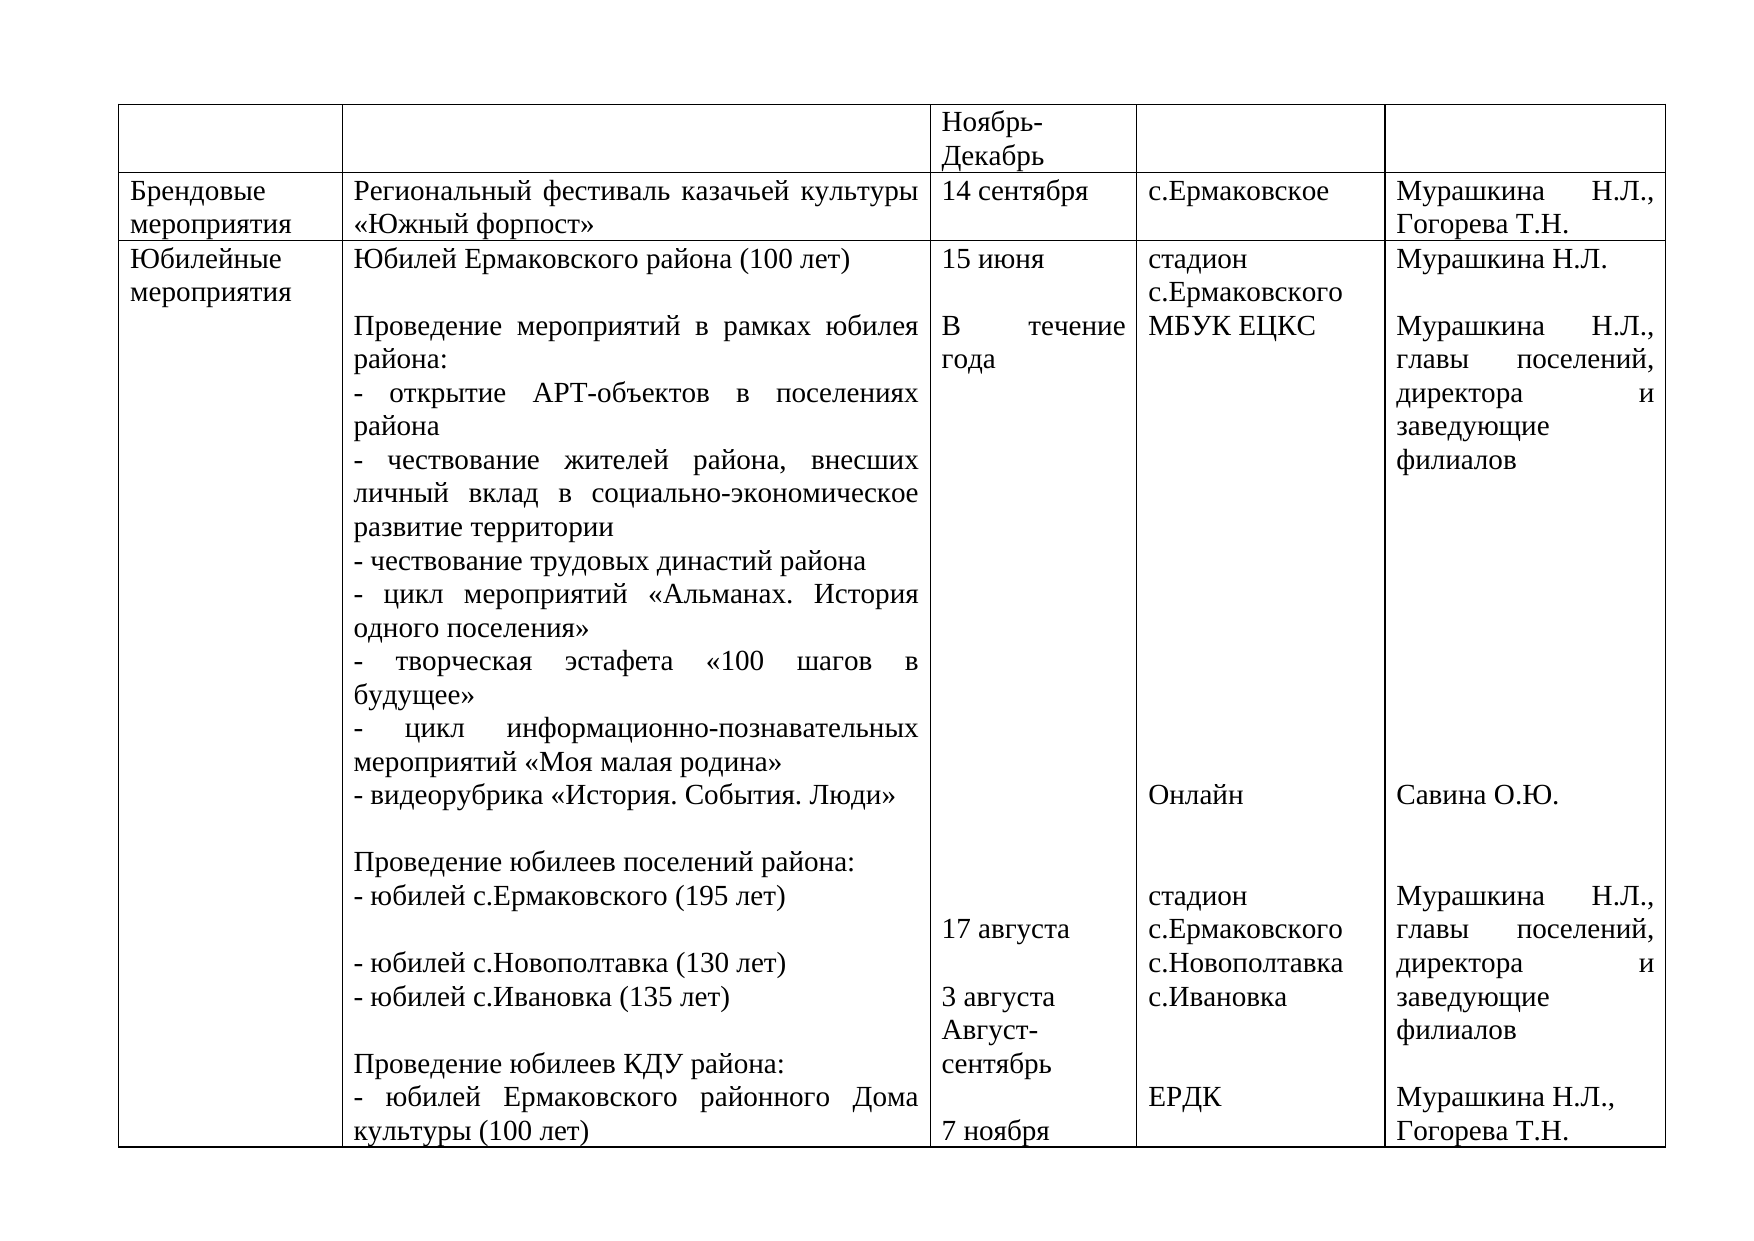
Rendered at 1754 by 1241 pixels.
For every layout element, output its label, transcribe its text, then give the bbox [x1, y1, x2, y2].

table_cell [119, 241, 342, 1146]
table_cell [119, 105, 342, 172]
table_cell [343, 105, 930, 172]
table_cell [931, 241, 1136, 1146]
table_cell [1137, 105, 1384, 172]
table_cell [1386, 105, 1665, 172]
table_cell Брендовые мероприятия [119, 173, 342, 240]
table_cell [931, 105, 1136, 172]
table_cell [1386, 241, 1665, 1146]
table_cell Региональный фестиваль казачьей культуры «Южный форпост» [343, 173, 930, 240]
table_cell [1137, 241, 1384, 1146]
table_cell 14 сентября [931, 173, 1136, 240]
table_cell с.Ермаковское [1137, 173, 1384, 240]
table_cell Мурашкина Н.Л., Гогорева Т.Н. [1386, 173, 1665, 240]
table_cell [343, 241, 930, 1146]
